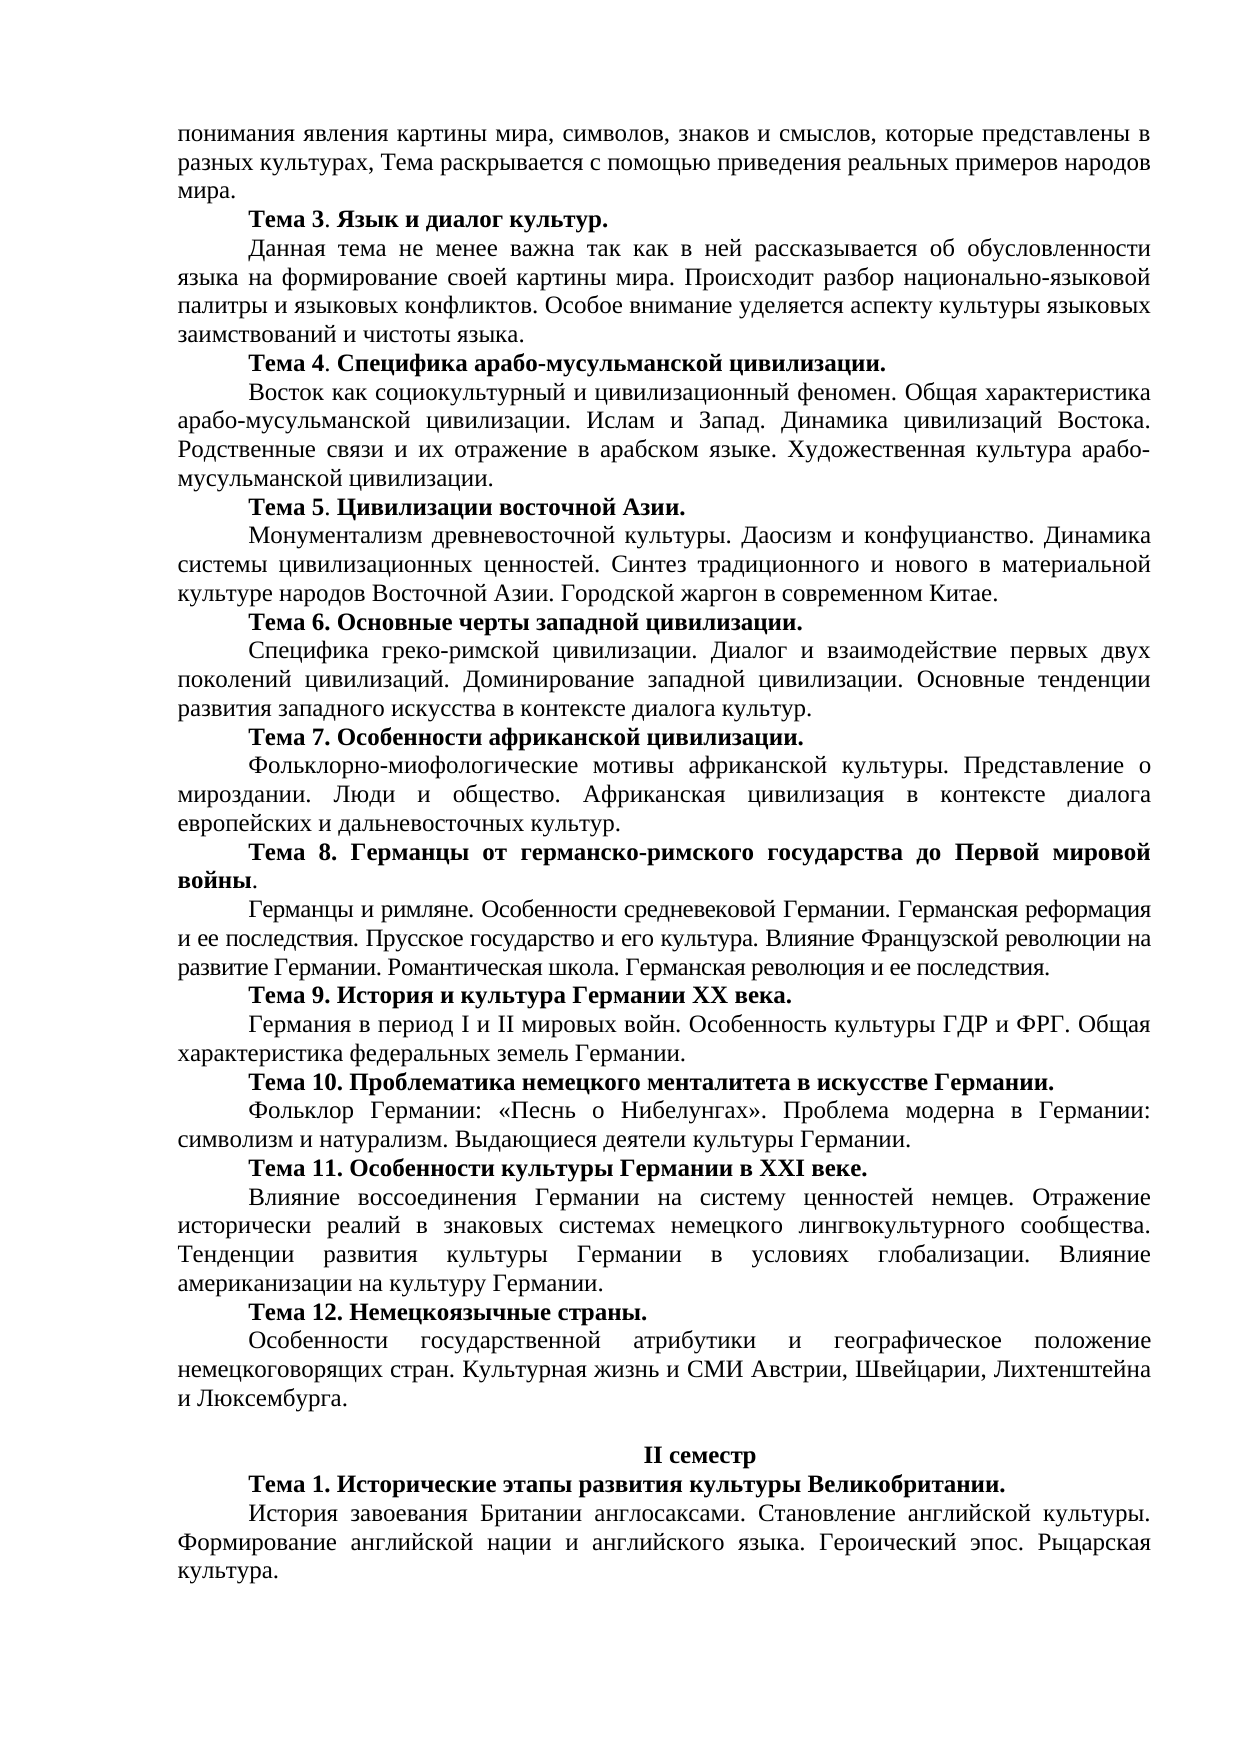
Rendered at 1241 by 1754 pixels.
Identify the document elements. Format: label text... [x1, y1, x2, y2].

text Тема 8. Германцы от германско-римского государства до Первой мировой войны. [177, 837, 1152, 894]
text Тема 11. Особенности культуры Германии в ХХI веке. [177, 1153, 1152, 1182]
text Тема 4. Специфика арабо-мусульманской цивилизации. [177, 348, 1152, 377]
text Тема 12. Немецкоязычные страны. [177, 1297, 1152, 1326]
text Германцы и римляне. Особенности средневековой Германии. Германская реформация и ее последствия. Прусское государство и его культура. Влияние Французской революции на развитие Германии. Романтическая школа. Германская революция и ее последствия. [177, 894, 1152, 981]
text Тема 9. История и культура Германии ХХ века. [177, 981, 1152, 1009]
text Монументализм древневосточной культуры. Даосизм и конфуцианство. Динамика системы цивилизационных ценностей. Синтез традиционного и нового в материальной культуре народов Восточной Азии. Городской жаргон в современном Китае. [177, 521, 1152, 607]
text Тема 3. Язык и диалог культур. [177, 204, 1152, 233]
text Тема 10. Проблематика немецкого менталитета в искусстве Германии. [177, 1067, 1152, 1096]
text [177, 118, 1152, 204]
text Фольклор Германии: «Песнь о Нибелунгах». Проблема модерна в Германии: символизм и натурализм. Выдающиеся деятели культуры Германии. [177, 1096, 1152, 1153]
text История завоевания Британии англосаксами. Становление английской культуры. Формирование английской нации и английского языка. Героический эпос. Рыцарская культура. [177, 1498, 1152, 1584]
text Влияние воссоединения Германии на систему ценностей немцев. Отражение исторически реалий в знаковых системах немецкого лингвокультурного сообщества. Тенденции развития культуры Германии в условиях глобализации. Влияние американизации на культуру Германии. [177, 1182, 1152, 1297]
text Фольклорно-миофологические мотивы африканской культуры. Представление о мироздании. Люди и общество. Африканская цивилизация в контексте диалога европейских и дальневосточных культур. [177, 751, 1152, 837]
text Тема 1. Исторические этапы развития культуры Великобритании. [177, 1469, 1152, 1498]
text Германия в период I и II мировых войн. Особенность культуры ГДР и ФРГ. Общая характеристика федеральных земель Германии. [177, 1009, 1152, 1067]
text Данная тема не менее важна так как в ней рассказывается об обусловленности языка на формирование своей картины мира. Происходит разбор национально-языковой палитры и языковых конфликтов. Особое внимание уделяется аспекту культуры языковых заимствований и чистоты языка. [177, 233, 1152, 348]
text Тема 6. Основные черты западной цивилизации. [177, 607, 1152, 636]
text Тема 7. Особенности африканской цивилизации. [177, 722, 1152, 751]
text Особенности государственной атрибутики и географическое положение немецкоговорящих стран. Культурная жизнь и СМИ Австрии, Швейцарии, Лихтенштейна и Люксембурга. [177, 1326, 1152, 1412]
text Восток как социокультурный и цивилизационный феномен. Общая характеристика арабо-мусульманской цивилизации. Ислам и Запад. Динамика цивилизаций Востока. Родственные связи и их отражение в арабском языке. Художественная культура арабо-мусульманской цивилизации. [177, 377, 1152, 492]
text II семестр [177, 1441, 1152, 1469]
text Тема 5. Цивилизации восточной Азии. [177, 492, 1152, 521]
text Специфика греко-римской цивилизации. Диалог и взаимодействие первых двух поколений цивилизаций. Доминирование западной цивилизации. Основные тенденции развития западного искусства в контексте диалога культур. [177, 636, 1152, 722]
